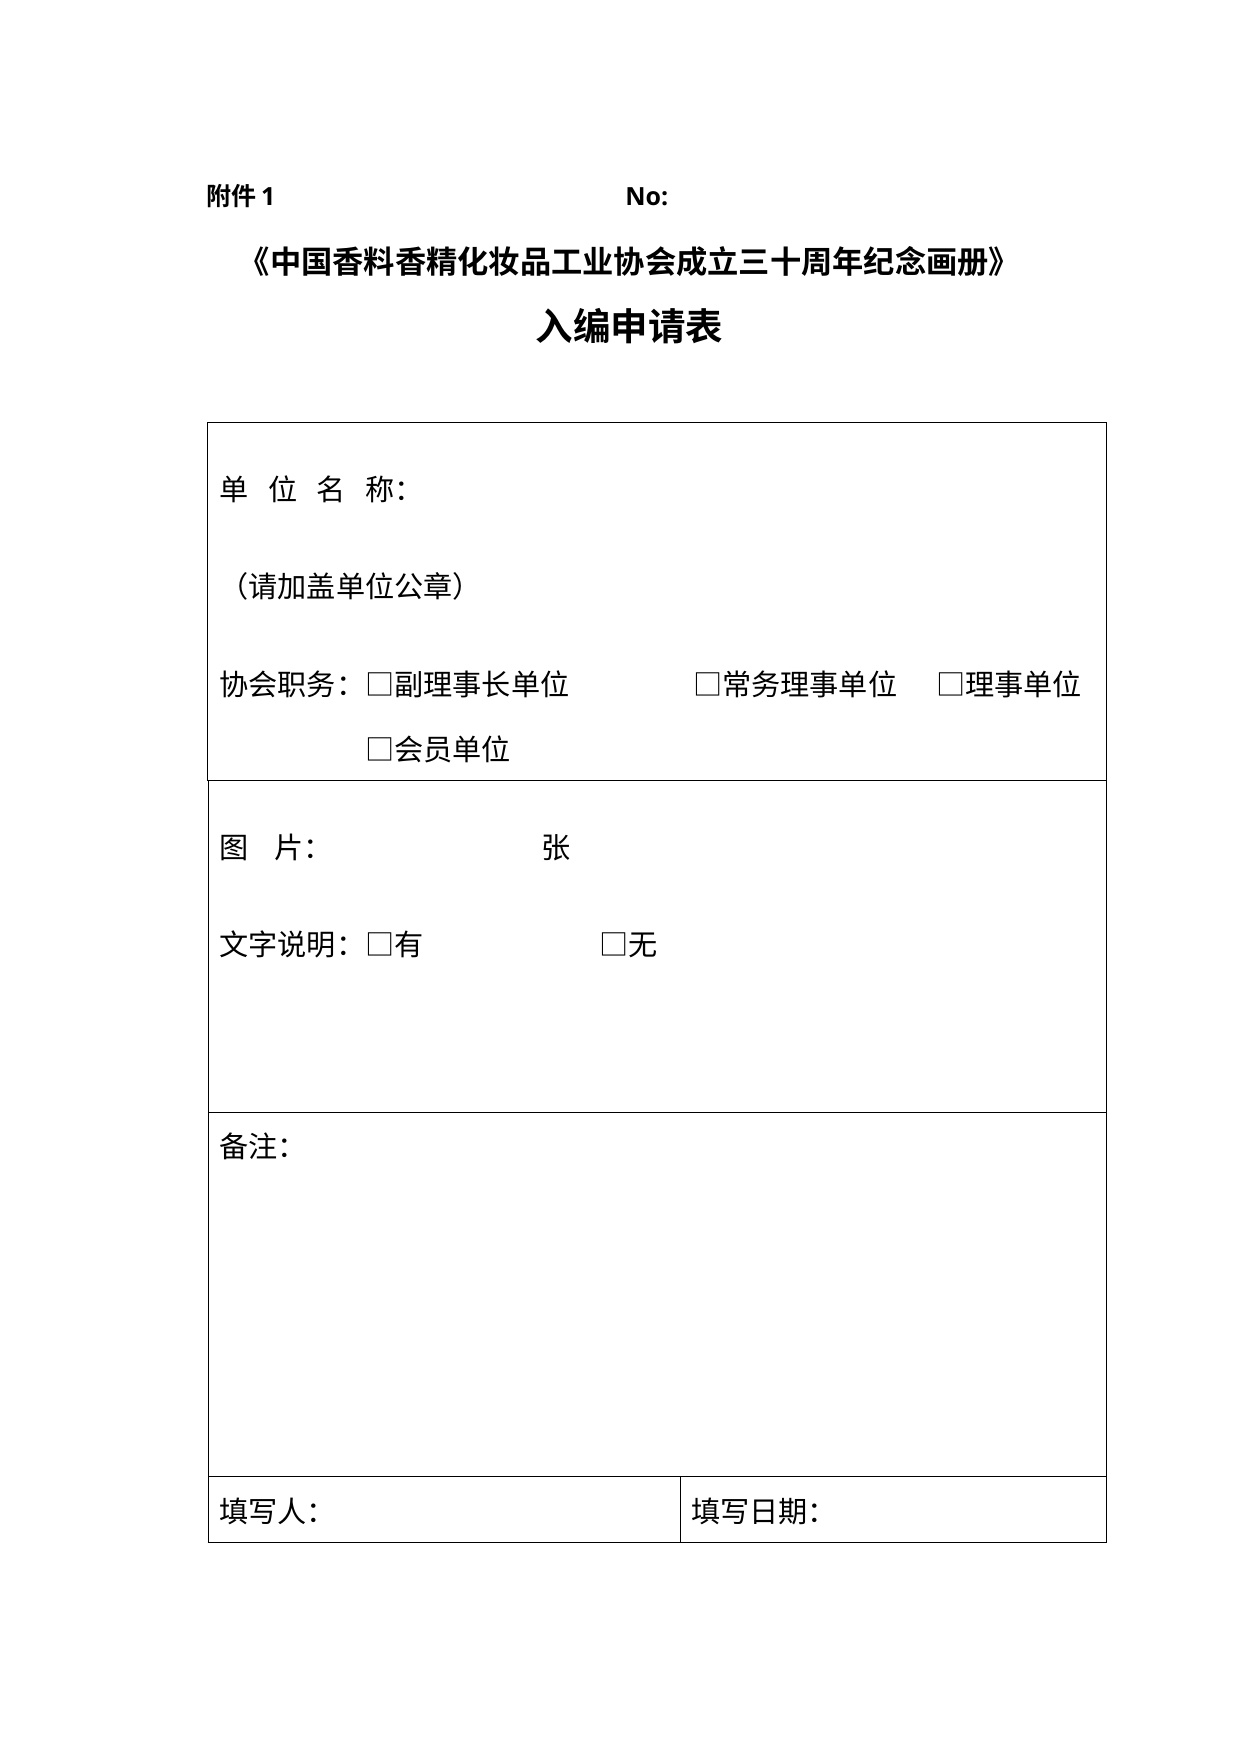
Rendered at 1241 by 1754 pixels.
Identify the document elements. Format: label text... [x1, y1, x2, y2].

table_cell 填写日期： [681, 1477, 1106, 1542]
text 附件1 No: [206, 162, 1053, 227]
table_cell 填写人： [209, 1477, 680, 1542]
table_header 单 位 名 称： （请加盖单位公章） 协会职务：□副理事长单位 □常务理事单位 □理事单位 □会员单位 [208, 423, 1106, 780]
text 入编申请表 [206, 292, 1053, 357]
text 《中国香料香精化妆品工业协会成立三十周年纪念画册》 [206, 227, 1053, 292]
table_cell 图 片： 张 文字说明：□有 □无 [209, 781, 1106, 1112]
table_cell 备注： [209, 1113, 1106, 1476]
